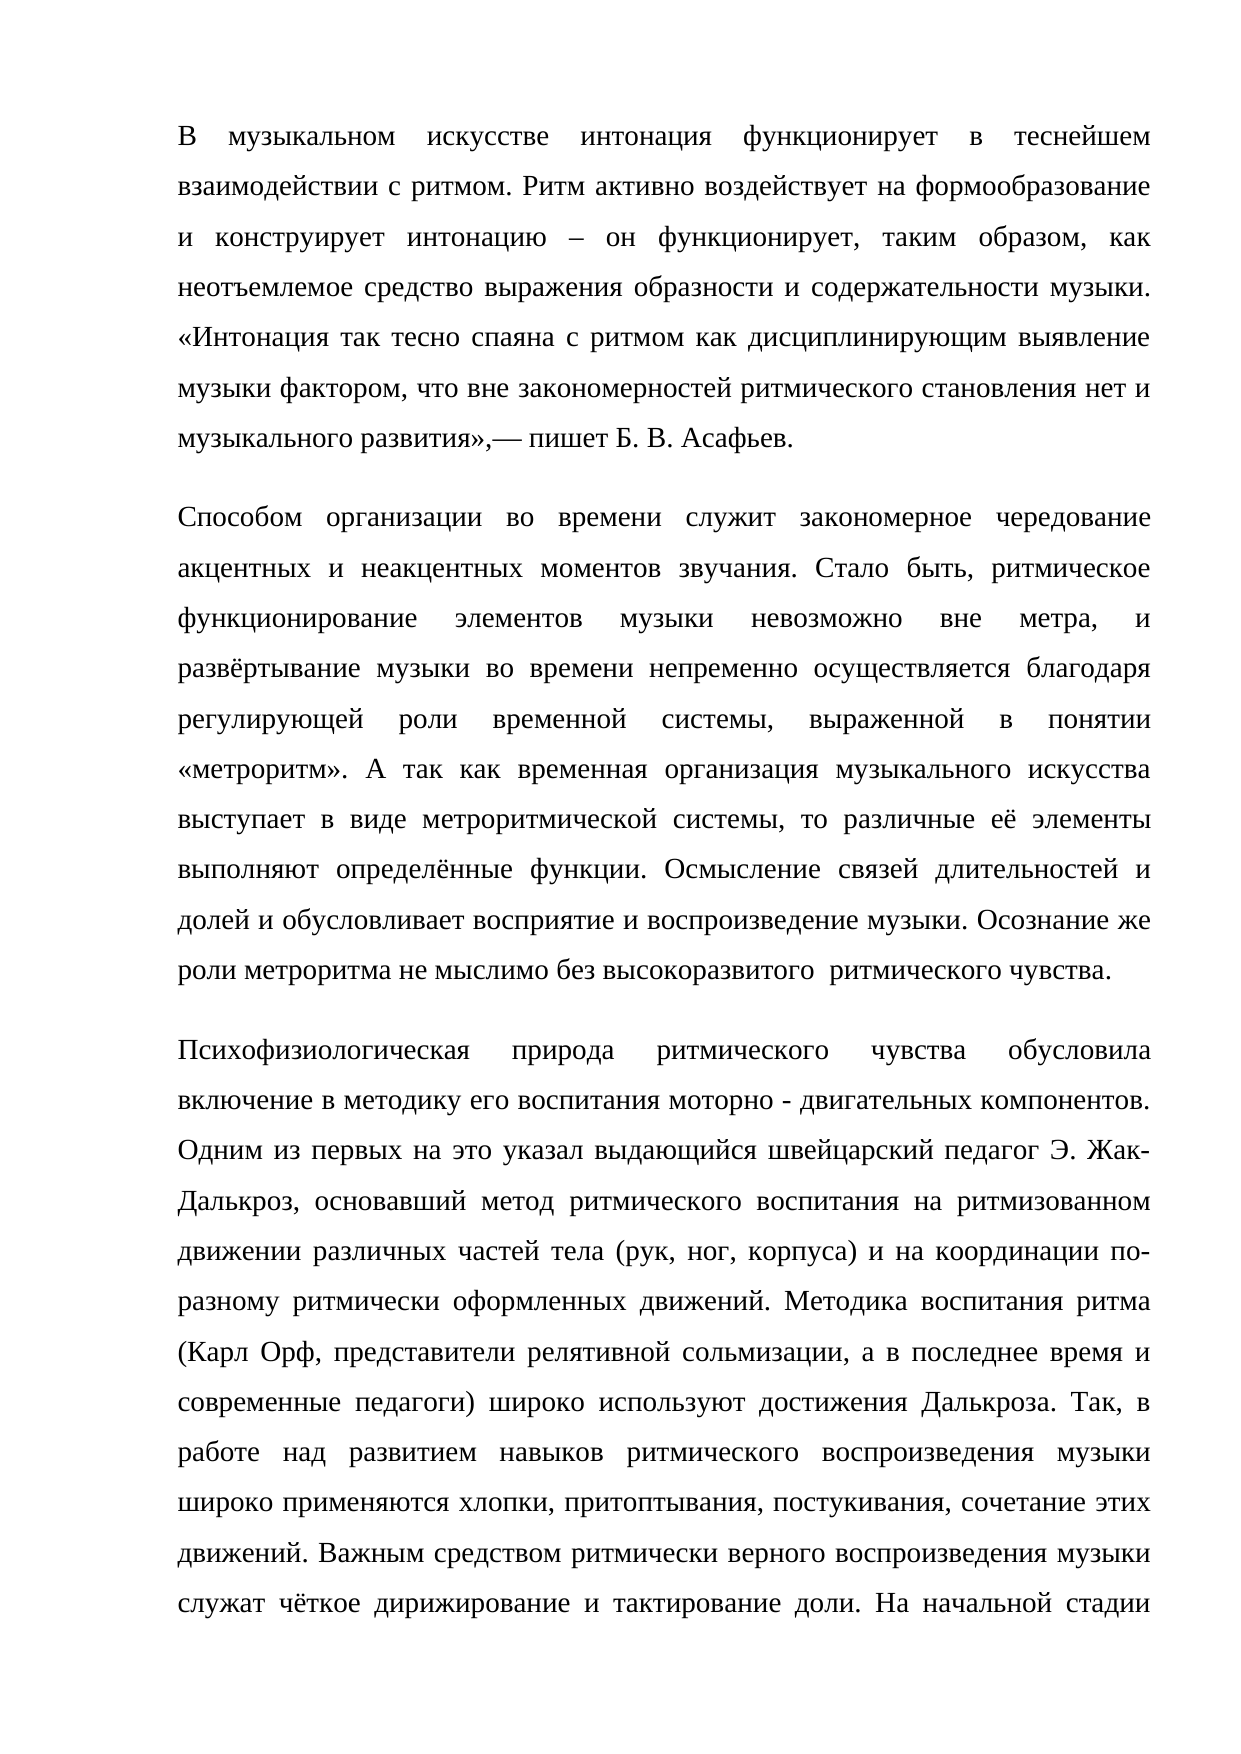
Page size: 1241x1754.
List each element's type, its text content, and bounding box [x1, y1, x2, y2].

text Способом организации во времени служит закономерное чередование акцентных и неакцентных моментов звучания. Стало быть, ритмическое функционирование элементов музыки невозможно вне метра, и развёртывание музыки во времени непременно осуществляется благодаря регулирующей роли временной системы, выраженной в понятии «метроритм». А так как временная организация музыкального искусства выступает в виде метроритмической системы, то различные её элементы выполняют определённые функции. Осмысление связей длительностей и долей и обусловливает восприятие и воспроизведение музыки. Осознание же роли метроритма не мыслимо без высокоразвитого ритмического чувства. [177, 499, 1152, 986]
text В музыкальном искусстве интонация функционирует в теснейшем взаимодействии с ритмом. Ритм активно воздействует на формообразование и конструирует интонацию – он функционирует, таким образом, как неотъемлемое средство выражения образности и содержательности музыки. «Интонация так тесно спаяна с ритмом как дисциплинирующим выявление музыки фактором, что вне закономерностей ритмического становления нет и музыкального развития»,— пишет Б. В. Асафьев. [177, 118, 1152, 453]
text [177, 1032, 1152, 1619]
